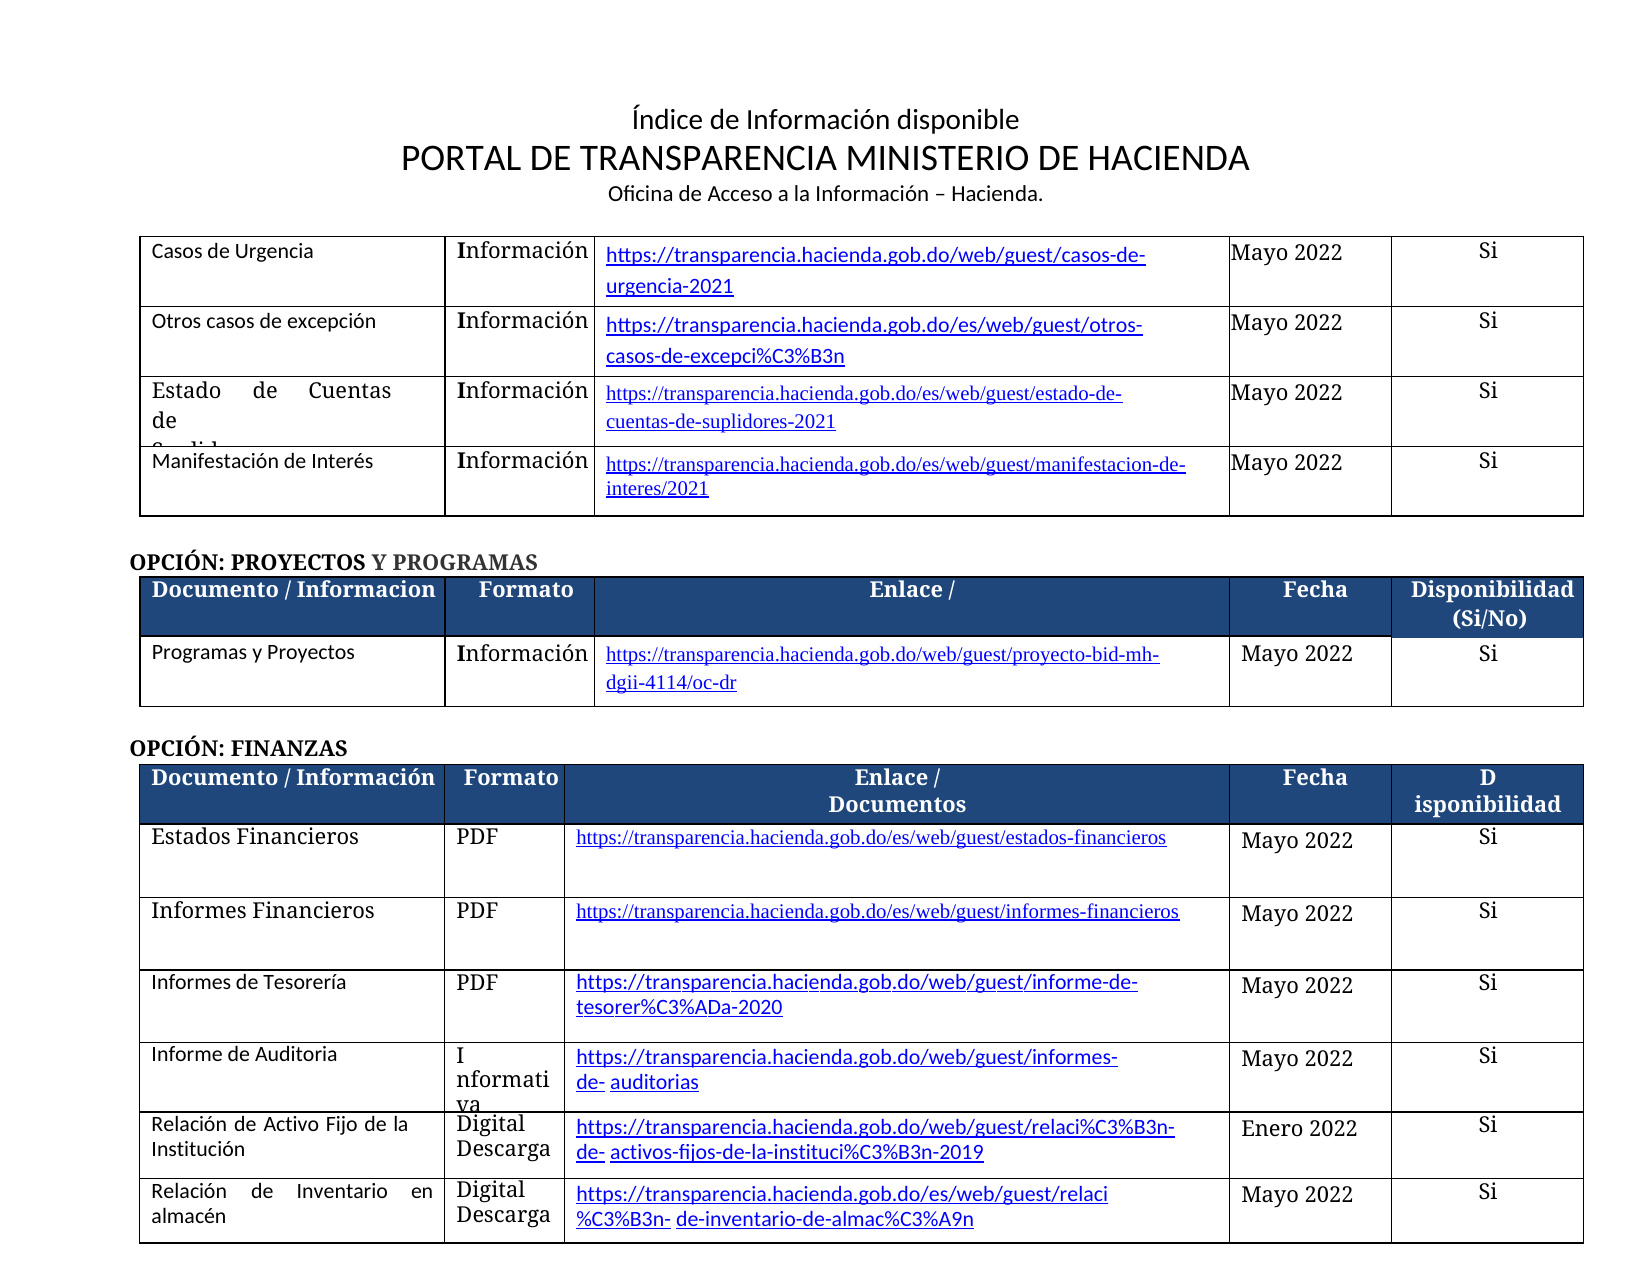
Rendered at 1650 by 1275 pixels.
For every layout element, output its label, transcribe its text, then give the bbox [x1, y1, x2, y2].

table_cell Si [1392, 447, 1583, 515]
table_cell Estado de Cuentas de Suplidores [141, 377, 444, 446]
table_header Mayo 2022 [1230, 237, 1391, 306]
table_cell Si [1392, 307, 1583, 376]
table_cell Mayo 2022 [1230, 307, 1391, 376]
table_cell Información [446, 307, 594, 376]
table_cell Mayo 2022 [1230, 447, 1391, 515]
table_cell Si [1392, 377, 1583, 446]
text OPCIÓN: PROYECTOS Y PROGRAMAS [129, 548, 1596, 576]
table_cell https://transparencia.hacienda.gob.do/es/web/guest/estado-de-cuentas-de-suplidores-2021 [595, 377, 1229, 446]
table_cell Manifestación de Interés [141, 447, 444, 515]
text OPCIÓN: FINANZAS [129, 736, 1596, 763]
table_header Casos de Urgencia [141, 237, 444, 306]
table_cell Mayo 2022 [1230, 377, 1391, 446]
table_cell https://transparencia.hacienda.gob.do/es/web/guest/otros-casos-de-excepci%C3%B3n [595, 307, 1229, 376]
table_header Si [1392, 237, 1583, 306]
table_cell Información [446, 377, 594, 446]
table_cell https://transparencia.hacienda.gob.do/es/web/guest/manifestacion-de-interes/2021 [595, 447, 1229, 515]
table_header Información [446, 237, 594, 306]
table_cell Otros casos de excepción [141, 307, 444, 376]
table_header https://transparencia.hacienda.gob.do/web/guest/casos-de-urgencia-2021 [595, 237, 1229, 306]
table_cell Información [446, 447, 594, 515]
